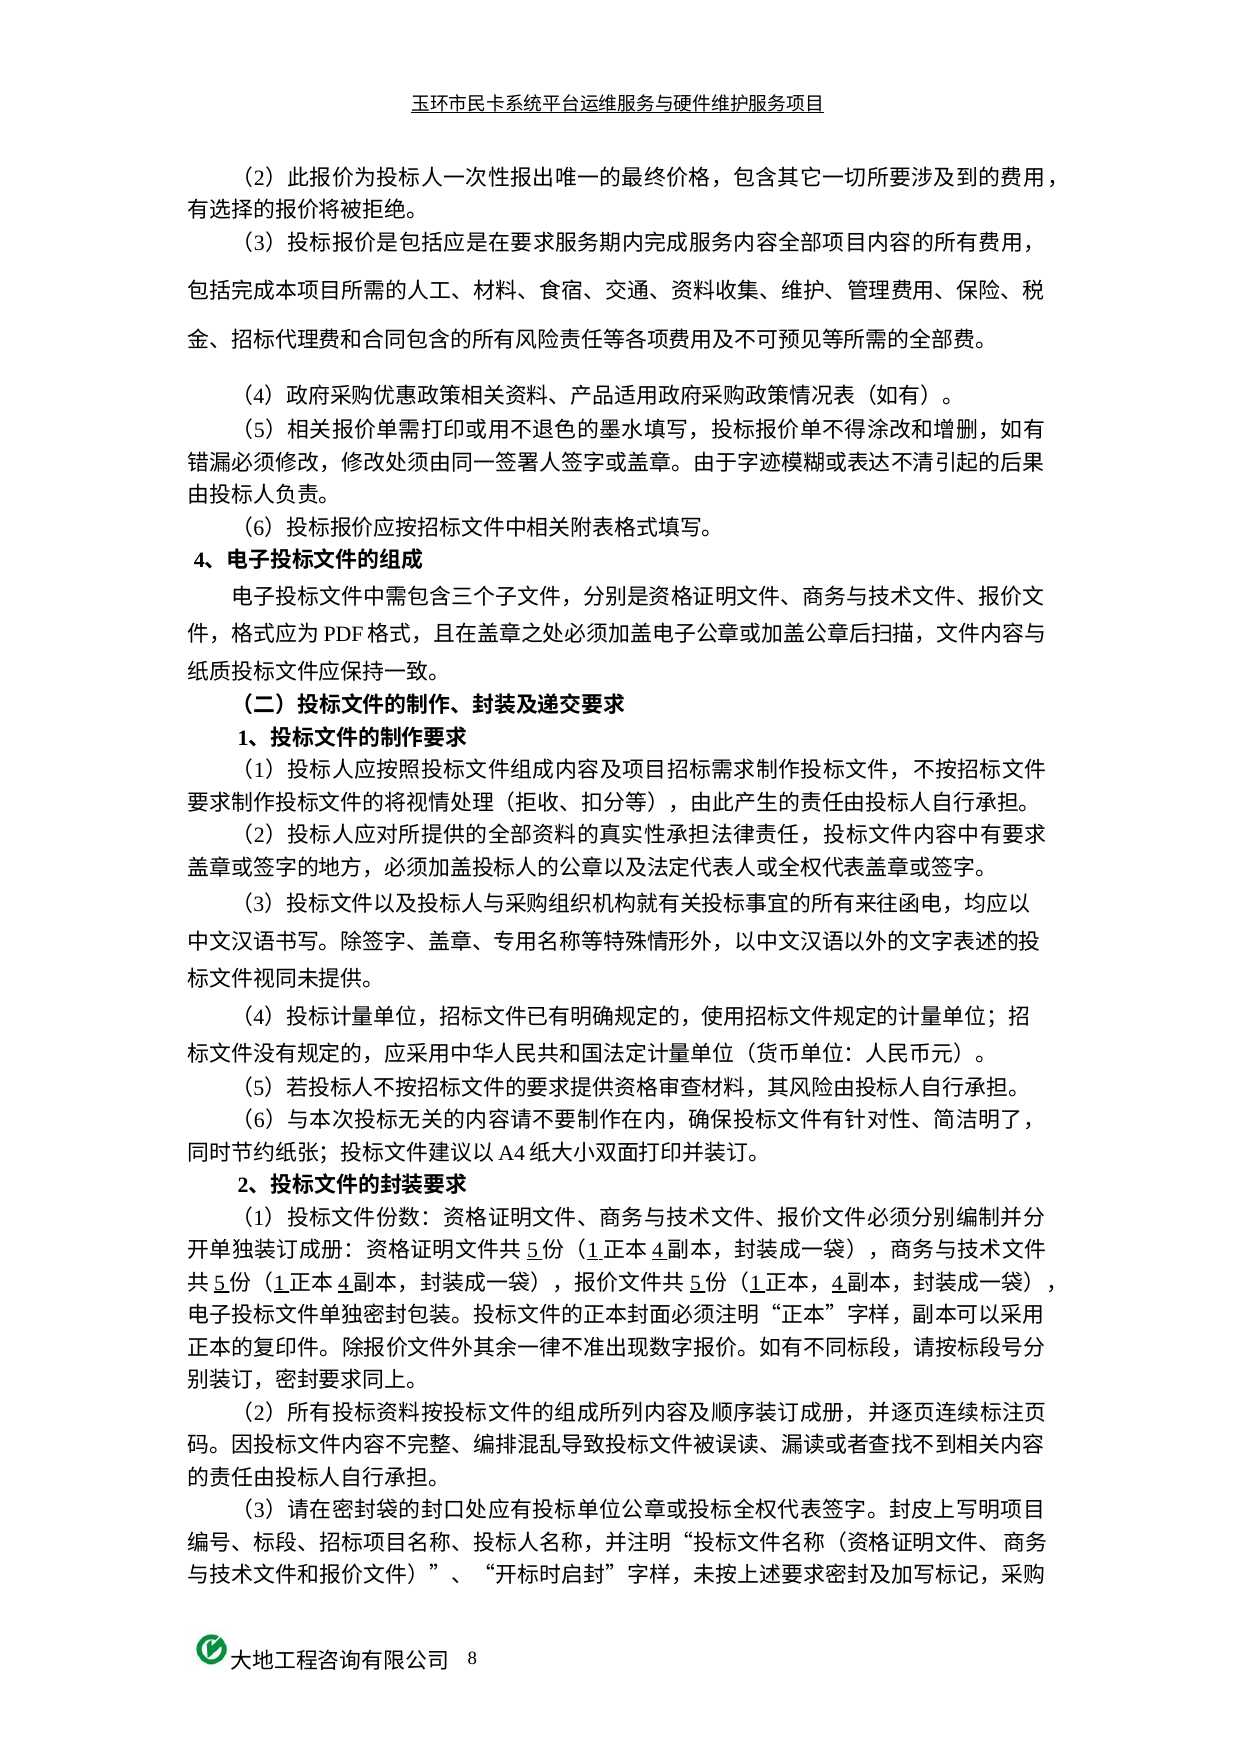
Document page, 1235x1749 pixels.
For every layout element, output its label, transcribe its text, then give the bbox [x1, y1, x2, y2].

text （2）投标人应对所提供的全部资料的真实性承担法律责任，投标文件内容中有要求盖章或签字的地方，必须加盖投标人的公章以及法定代表人或全权代表盖章或签字。 [187, 817, 1047, 882]
text （3）投标报价是包括应是在要求服务期内完成服务内容全部项目内容的所有费用，包括完成本项目所需的人工、材料、食宿、交通、资料收集、维护、管理费用、保险、税金、招标代理费和合同包含的所有风险责任等各项费用及不可预见等所需的全部费。 [187, 224, 1047, 354]
text （5）相关报价单需打印或用不退色的墨水填写，投标报价单不得涂改和增删，如有错漏必须修改，修改处须由同一签署人签字或盖章。由于字迹模糊或表达不清引起的后果由投标人负责。 [187, 412, 1047, 509]
text （二）投标文件的制作、封装及递交要求 [187, 687, 1047, 719]
text （6）与本次投标无关的内容请不要制作在内，确保投标文件有针对性、简洁明了，同时节约纸张；投标文件建议以A4纸大小双面打印并装订。 [187, 1102, 1047, 1167]
text 1、投标文件的制作要求 [187, 719, 1047, 752]
text （4）政府采购优惠政策相关资料、产品适用政府采购政策情况表（如有）。 [187, 370, 1047, 412]
text 2、投标文件的封装要求 [187, 1167, 1047, 1199]
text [187, 1492, 1047, 1589]
text （4）投标计量单位，招标文件已有明确规定的，使用招标文件规定的计量单位；招标文件没有规定的，应采用中华人民共和国法定计量单位（货币单位：人民币元）。 [187, 994, 1047, 1069]
text （6）投标报价应按招标文件中相关附表格式填写。 [187, 509, 1047, 542]
text （1）投标人应按照投标文件组成内容及项目招标需求制作投标文件，不按招标文件要求制作投标文件的将视情处理（拒收、扣分等），由此产生的责任由投标人自行承担。 [187, 752, 1047, 817]
text 4、电子投标文件的组成 [187, 542, 1047, 574]
text 电子投标文件中需包含三个子文件，分别是资格证明文件、商务与技术文件、报价文件，格式应为PDF格式，且在盖章之处必须加盖电子公章或加盖公章后扫描，文件内容与纸质投标文件应保持一致。 [187, 574, 1047, 687]
text （5）若投标人不按招标文件的要求提供资格审查材料，其风险由投标人自行承担。 [187, 1069, 1047, 1102]
picture [187, 1627, 231, 1669]
text （2）所有投标资料按投标文件的组成所列内容及顺序装订成册，并逐页连续标注页码。因投标文件内容不完整、编排混乱导致投标文件被误读、漏读或者查找不到相关内容的责任由投标人自行承担。 [187, 1394, 1047, 1492]
text （1）投标文件份数：资格证明文件、商务与技术文件、报价文件必须分别编制并分开单独装订成册：资格证明文件共5份（1正本4副本，封装成一袋），商务与技术文件共5份（1正本4副本，封装成一袋），报价文件共5份（1正本，4副本，封装成一袋），电子投标文件单独密封包装。投标文件的正本封面必须注明“正本”字样，副本可以采用正本的复印件。除报价文件外其余一律不准出现数字报价。如有不同标段，请按标段号分别装订，密封要求同上。 [187, 1199, 1047, 1394]
text （3）投标文件以及投标人与采购组织机构就有关投标事宜的所有来往函电，均应以中文汉语书写。除签字、盖章、专用名称等特殊情形外，以中文汉语以外的文字表述的投标文件视同未提供。 [187, 882, 1047, 994]
text （2）此报价为投标人一次性报出唯一的最终价格，包含其它一切所要涉及到的费用，有选择的报价将被拒绝。 [187, 159, 1047, 224]
